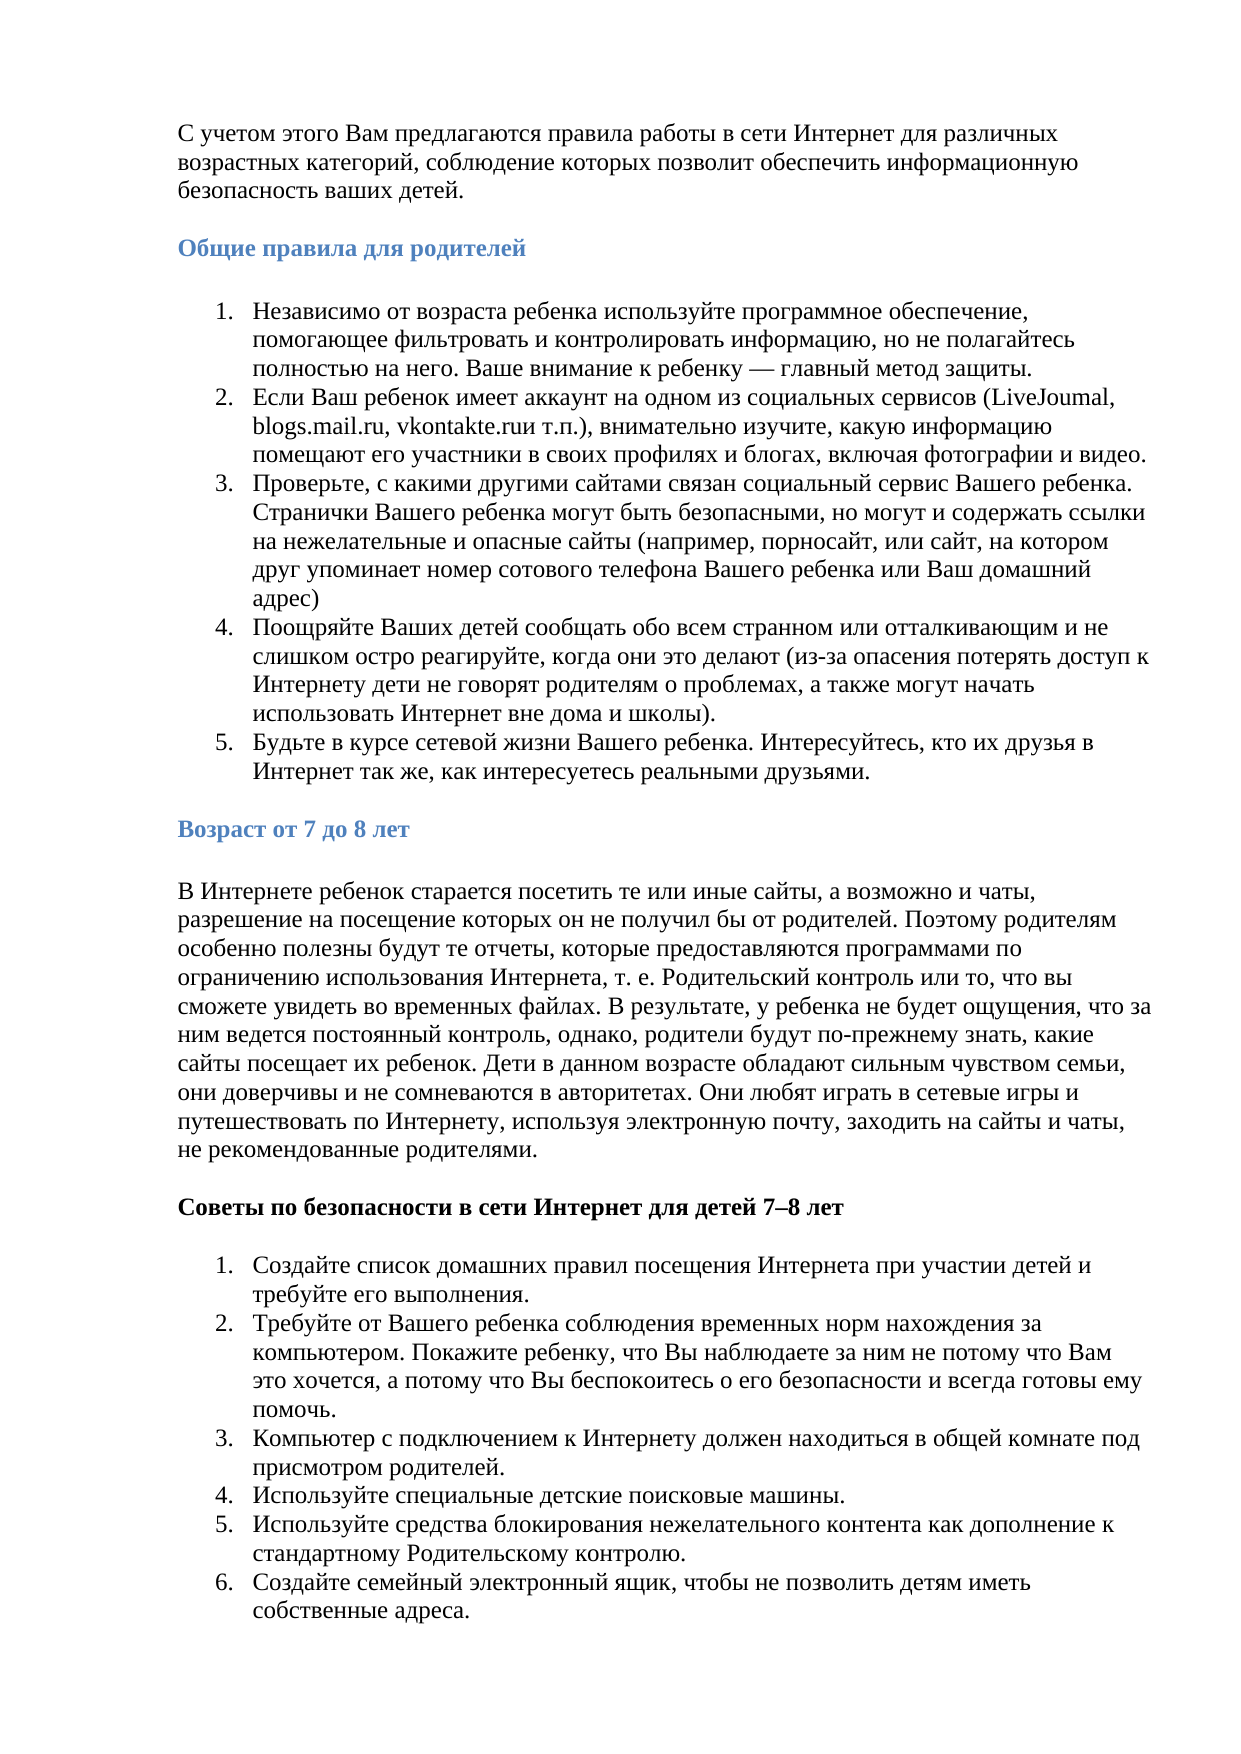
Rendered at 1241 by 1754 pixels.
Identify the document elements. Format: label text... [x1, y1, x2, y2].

list Независимо от возраста ребенка используйте программное обеспечение, помогающее фильтровать и контролировать информацию, но не полагайтесь полностью на него. Ваше внимание к ребенку — главный метод защиты. [215, 296, 1152, 382]
text С учетом этого Вам предлагаются правила работы в сети Интернет для различных возрастных категорий, соблюдение которых позволит обеспечить информационную безопасность ваших детей. [177, 118, 1152, 204]
list Используйте специальные детские поисковые машины. [215, 1480, 1152, 1509]
list Требуйте от Вашего ребенка соблюдения временных норм нахождения за компьютером. Покажите ребенку, что Вы наблюдаете за ним не потому что Вам это хочется, а потому что Вы беспокоитесь о его безопасности и всегда готовы ему помочь. [215, 1308, 1152, 1423]
list Будьте в курсе сетевой жизни Вашего ребенка. Интересуйтесь, кто их друзья в Интернет так же, как интересуетесь реальными друзьями. [215, 727, 1152, 784]
list Если Ваш ребенок имеет аккаунт на одном из социальных сервисов (LiveJoumal, blogs.mail.ru, vkontakte.ruи т.п.), внимательно изучите, какую информацию помещают его участники в своих профилях и блогах, включая фотографии и видео. [215, 382, 1152, 468]
list Компьютер с подключением к Интернету должен находиться в общей комнате под присмотром родителей. [215, 1423, 1152, 1480]
list Создайте список домашних правил посещения Интернета при участии детей и требуйте его выполнения. [215, 1250, 1152, 1308]
list Поощряйте Ваших детей сообщать обо всем странном или отталкивающим и не слишком остро реагируйте, когда они это делают (из-за опасения потерять доступ к Интернету дети не говорят родителям о проблемах, а также могут начать использовать Интернет вне дома и школы). [215, 612, 1152, 727]
subtitle Возраст от 7 до 8 лет [177, 814, 1152, 842]
text В Интернете ребенок старается посетить те или иные сайты, а возможно и чаты, разрешение на посещение которых он не получил бы от родителей. Поэтому родителям особенно полезны будут те отчеты, которые предоставляются программами по ограничению использования Интернета, т. е. Родительский контроль или то, что вы сможете увидеть во временных файлах. В результате, у ребенка не будет ощущения, что за ним ведется постоянный контроль, однако, родители будут по-прежнему знать, какие сайты посещает их ребенок. Дети в данном возрасте обладают сильным чувством семьи, они доверчивы и не сомневаются в авторитетах. Они любят играть в сетевые игры и путешествовать по Интернету, используя электронную почту, заходить на сайты и чаты, не рекомендованные родителями. [177, 876, 1152, 1163]
list Проверьте, с какими другими сайтами связан социальный сервис Вашего ребенка. Странички Вашего ребенка могут быть безопасными, но могут и содержать ссылки на нежелательные и опасные сайты (например, порносайт, или сайт, на котором друг упоминает номер сотового телефона Вашего ребенка или Ваш домашний адрес) [215, 468, 1152, 612]
list Используйте средства блокирования нежелательного контента как дополнение к стандартному Родительскому контролю. [215, 1509, 1152, 1567]
subtitle Общие правила для родителей [177, 233, 1152, 262]
text Советы по безопасности в сети Интернет для детей 7–8 лет [177, 1192, 1152, 1221]
list Создайте семейный электронный ящик, чтобы не позволить детям иметь собственные адреса. [215, 1567, 1152, 1624]
